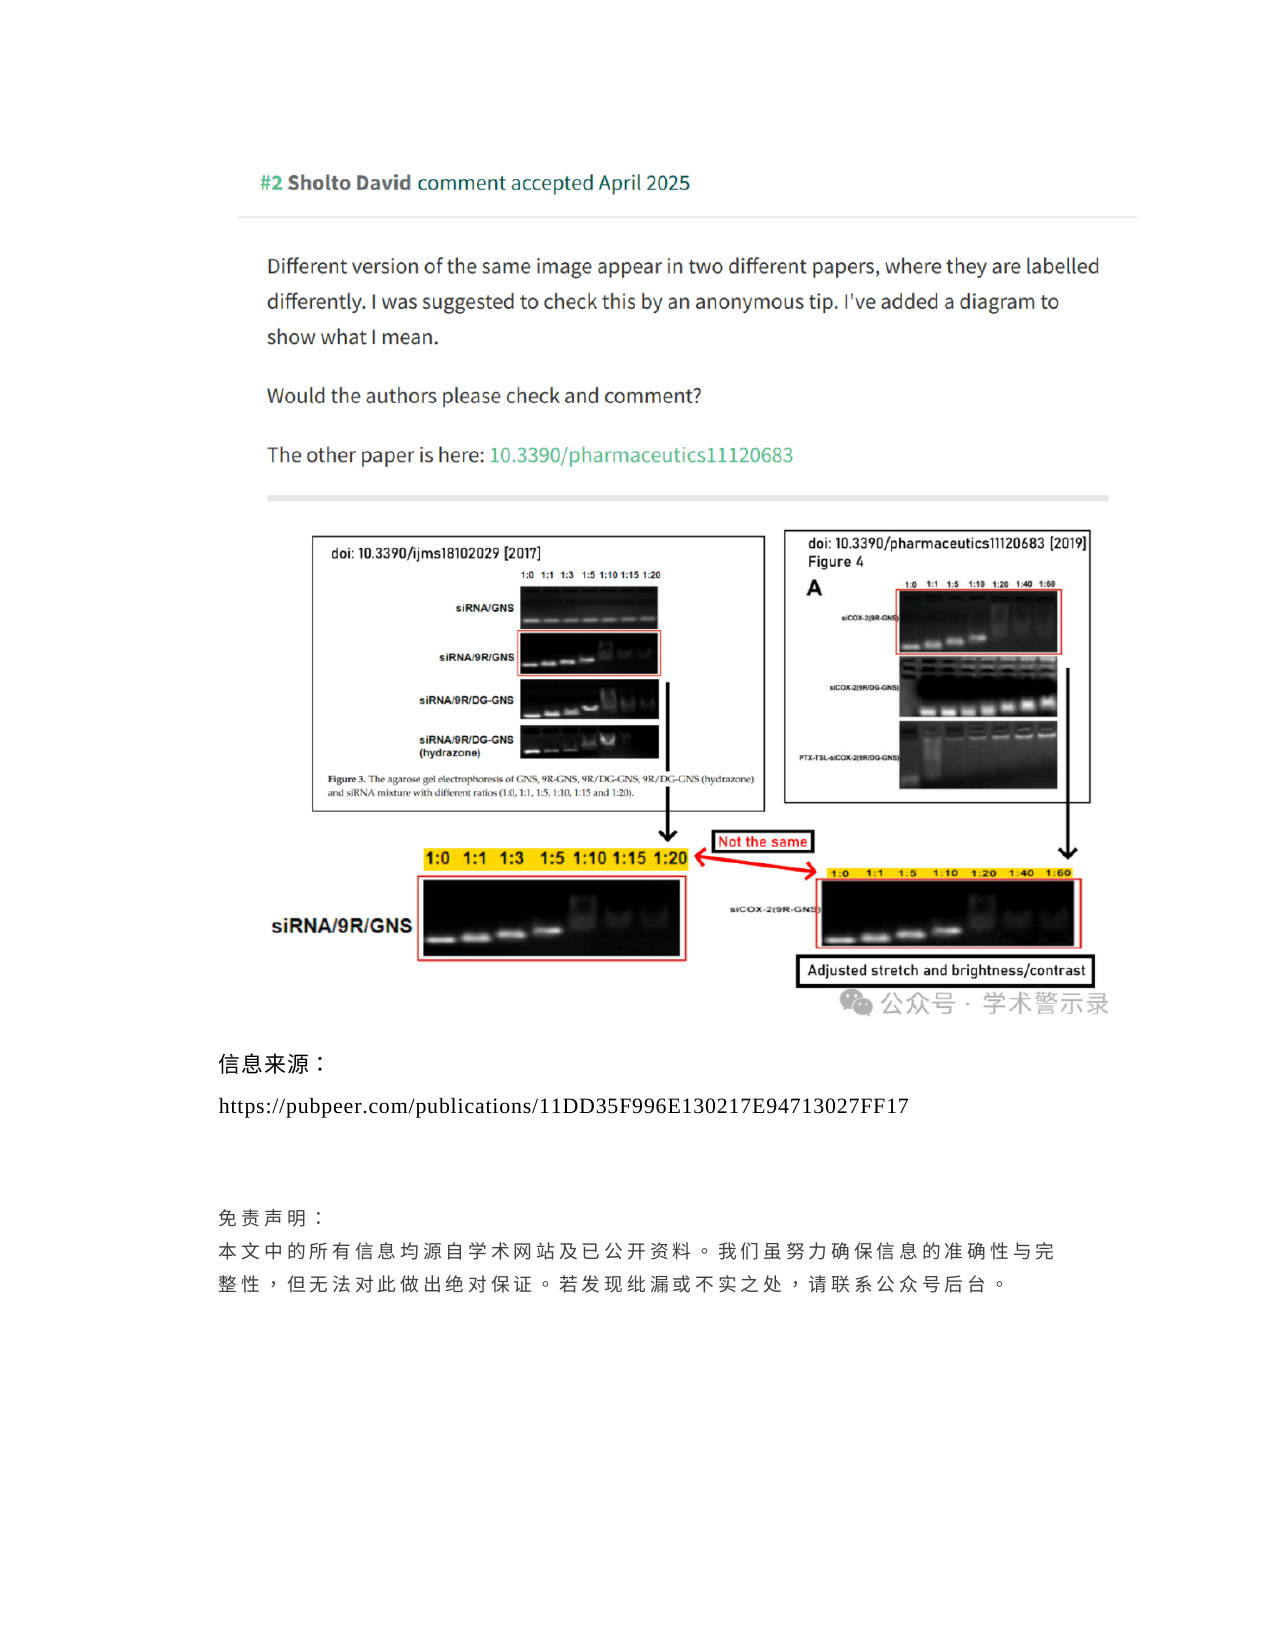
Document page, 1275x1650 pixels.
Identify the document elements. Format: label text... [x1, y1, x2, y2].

text https://pubpeer.com/publications/11DD35F996E130217E94713027FF17 [219, 1078, 1056, 1118]
picture [237, 150, 1138, 1039]
text 信息来源： [219, 1038, 1056, 1078]
text 免责声明： [219, 1198, 1056, 1231]
text 本文中的所有信息均源自学术网站及已公开资料。我们虽努力确保信息的准确性与完整性，但无法对此做出绝对保证。若发现纰漏或不实之处，请联系公众号后台。 [219, 1231, 1056, 1297]
